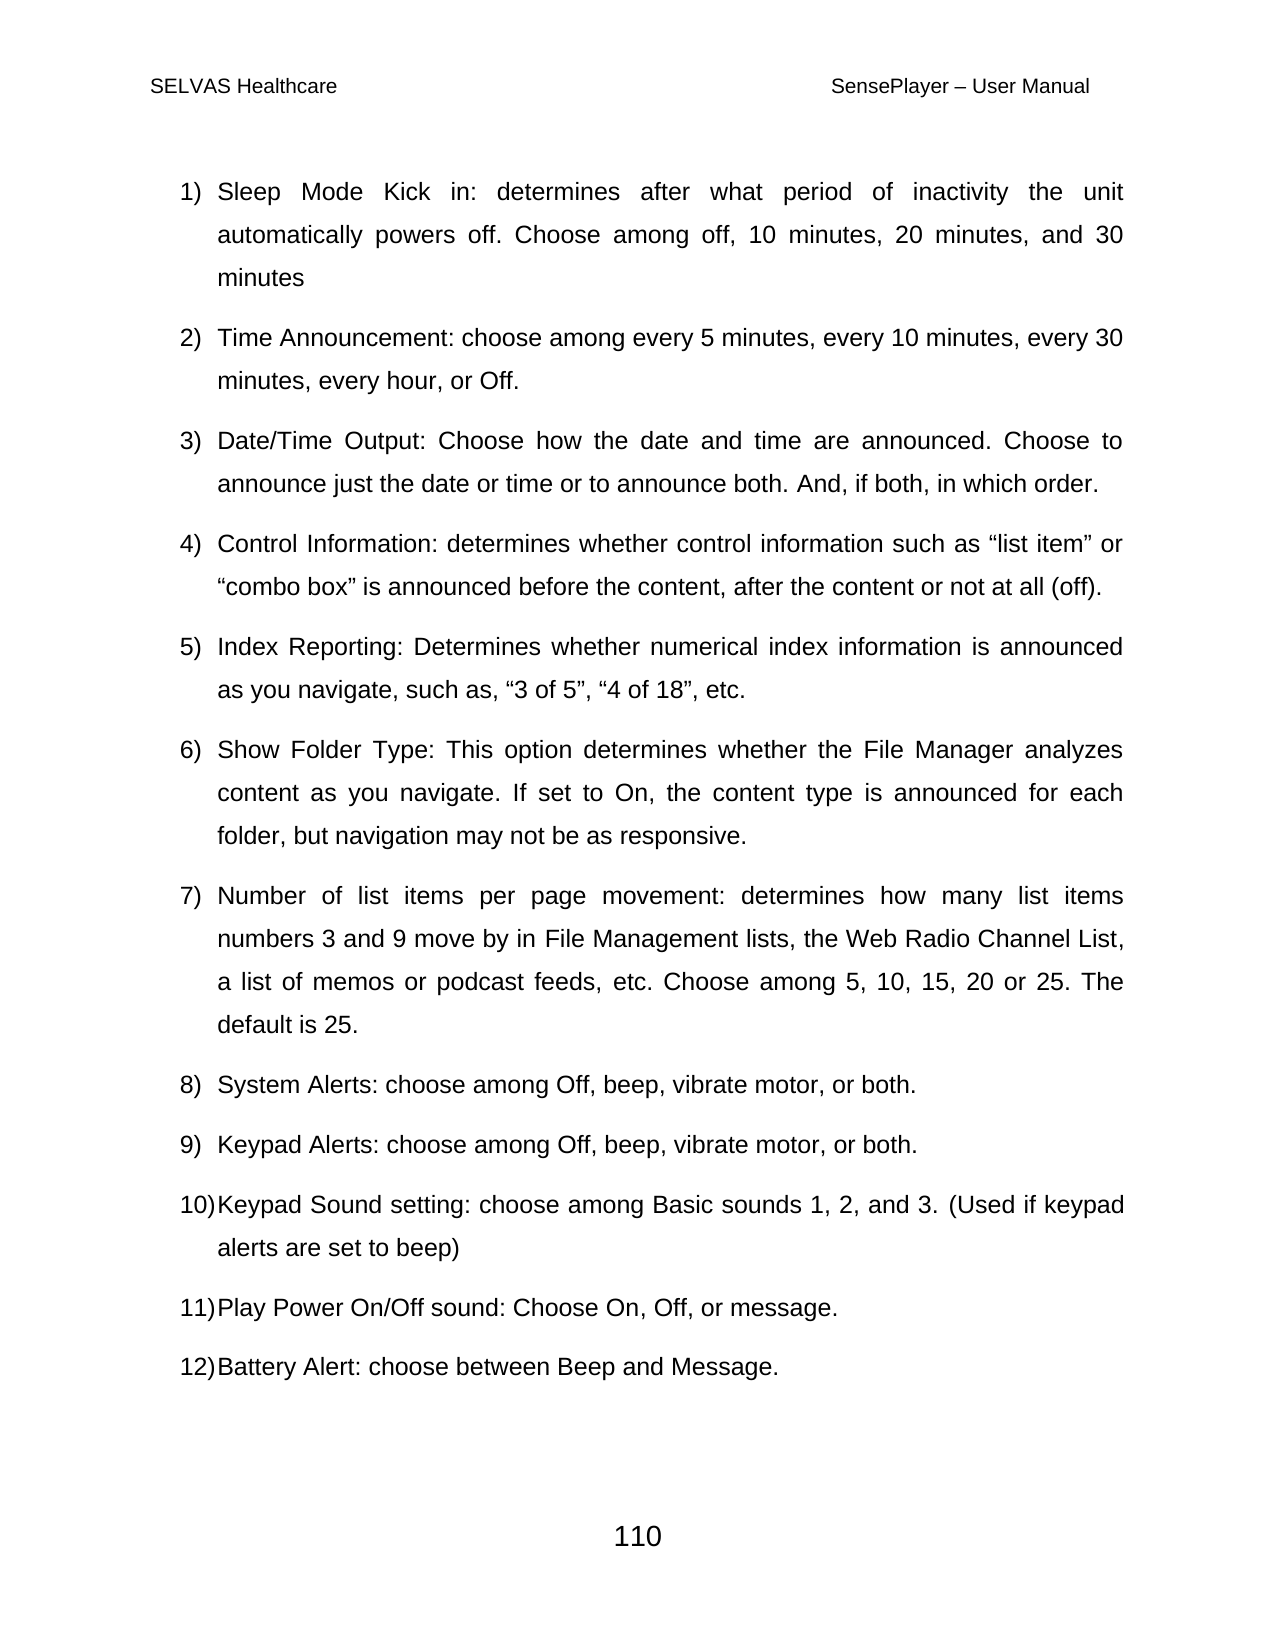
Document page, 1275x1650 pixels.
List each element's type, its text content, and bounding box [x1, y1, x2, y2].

list Sleep Mode Kick in: determines after what period of inactivity the unit automatically powers off. Choose among off, 10 minutes, 20 minutes, and 30 minutes [179, 177, 1125, 292]
list Battery Alert: choose between Beep and Message. [179, 1352, 1125, 1381]
list Show Folder Type: This option determines whether the File Manager analyzes content as you navigate. If set to On, the content type is announced for each folder, but navigation may not be as responsive. [179, 735, 1125, 850]
list Play Power On/Off sound: Choose On, Off, or message. [179, 1293, 1125, 1321]
list Number of list items per page movement: determines how many list items numbers 3 and 9 move by in File Management lists, the Web Radio Channel List, a list of memos or podcast feeds, etc. Choose among 5, 10, 15, 20 or 25. The default is 25. [179, 881, 1125, 1039]
list Index Reporting: Determines whether numerical index information is announced as you navigate, such as, “3 of 5”, “4 of 18”, etc. [179, 632, 1125, 704]
list Keypad Alerts: choose among Off, beep, vibrate motor, or both. [179, 1130, 1125, 1159]
list Date/Time Output: Choose how the date and time are announced. Choose to announce just the date or time or to announce both. And, if both, in which order. [179, 426, 1125, 498]
list Keypad Sound setting: choose among Basic sounds 1, 2, and 3. (Used if keypad alerts are set to beep) [179, 1190, 1125, 1262]
list Control Information: determines whether control information such as “list item” or “combo box” is announced before the content, after the content or not at all (off). [179, 529, 1125, 601]
list System Alerts: choose among Off, beep, vibrate motor, or both. [179, 1070, 1125, 1099]
list Time Announcement: choose among every 5 minutes, every 10 minutes, every 30 minutes, every hour, or Off. [179, 323, 1125, 395]
